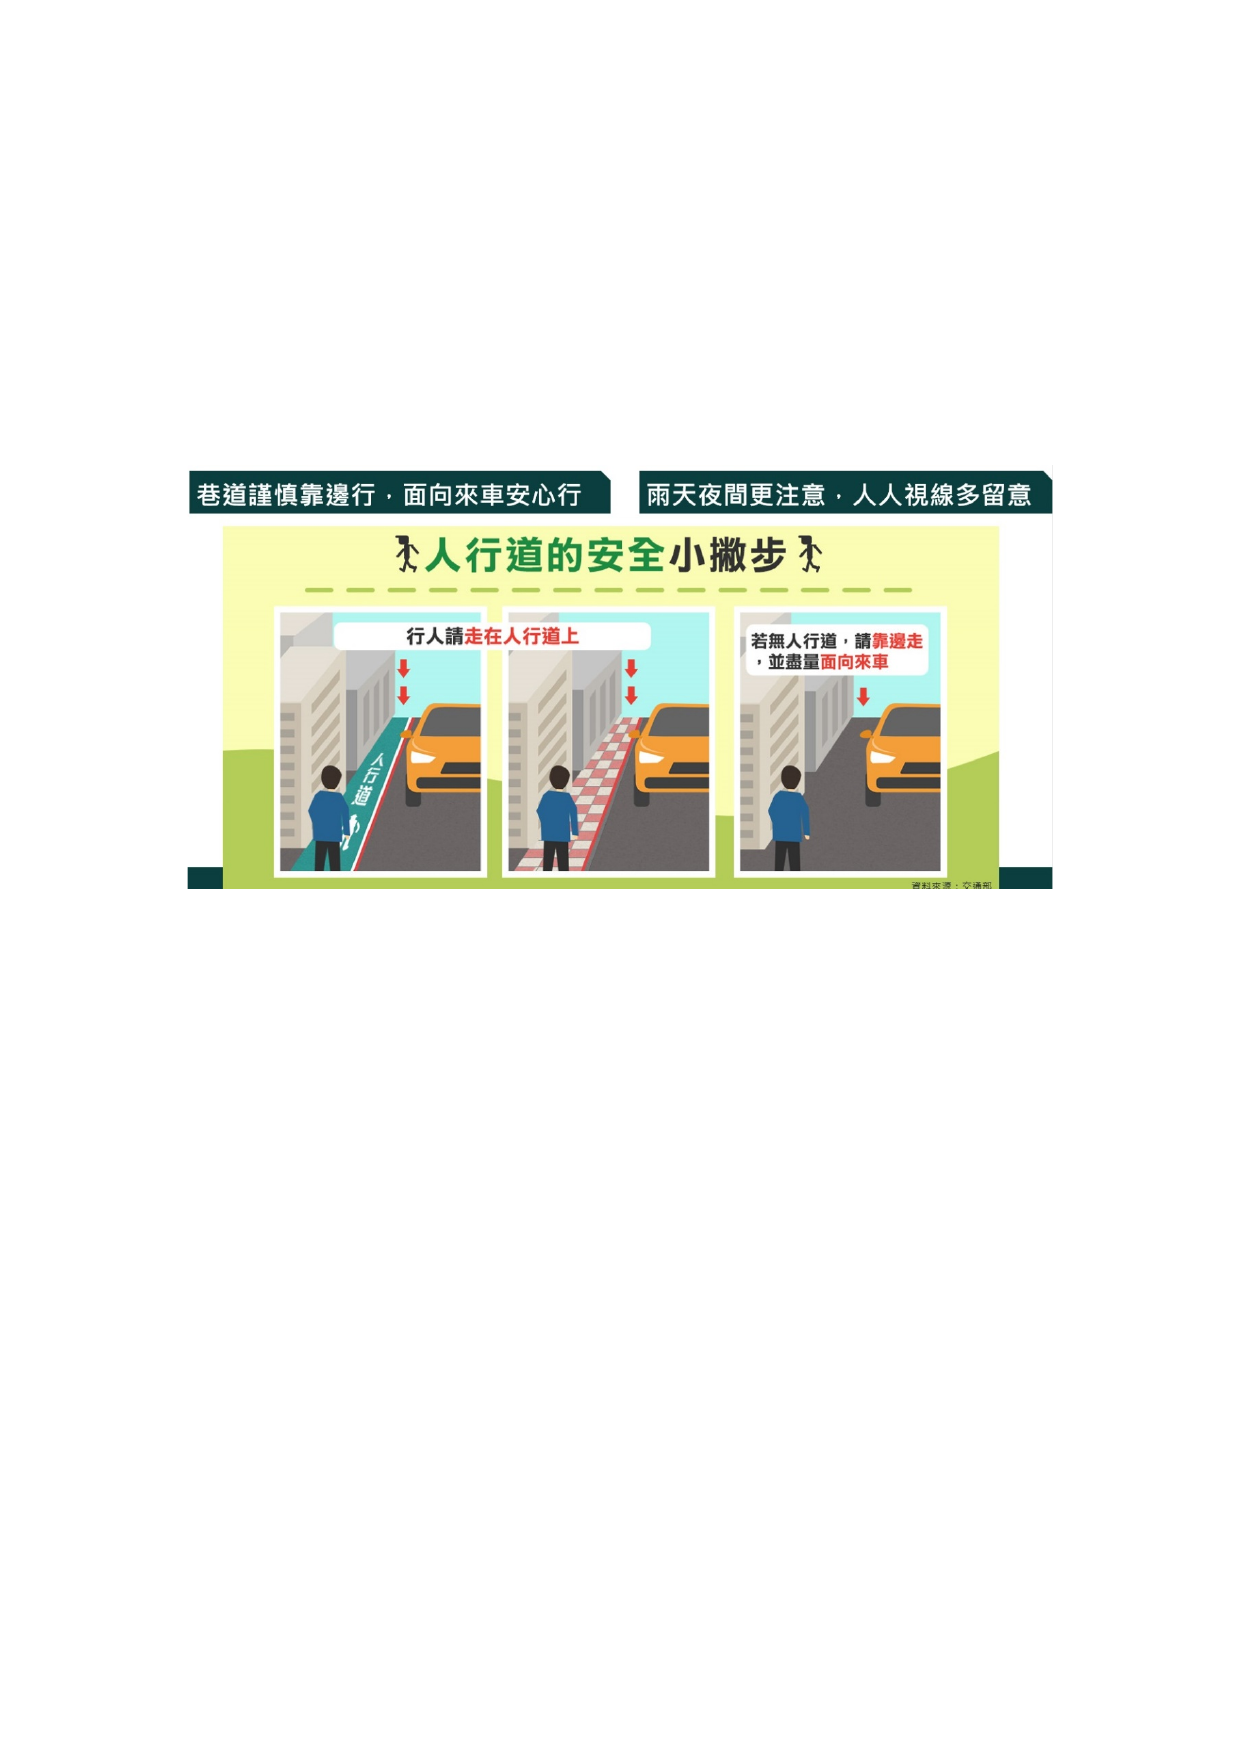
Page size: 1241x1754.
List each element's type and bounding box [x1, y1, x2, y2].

picture [187, 465, 1053, 889]
